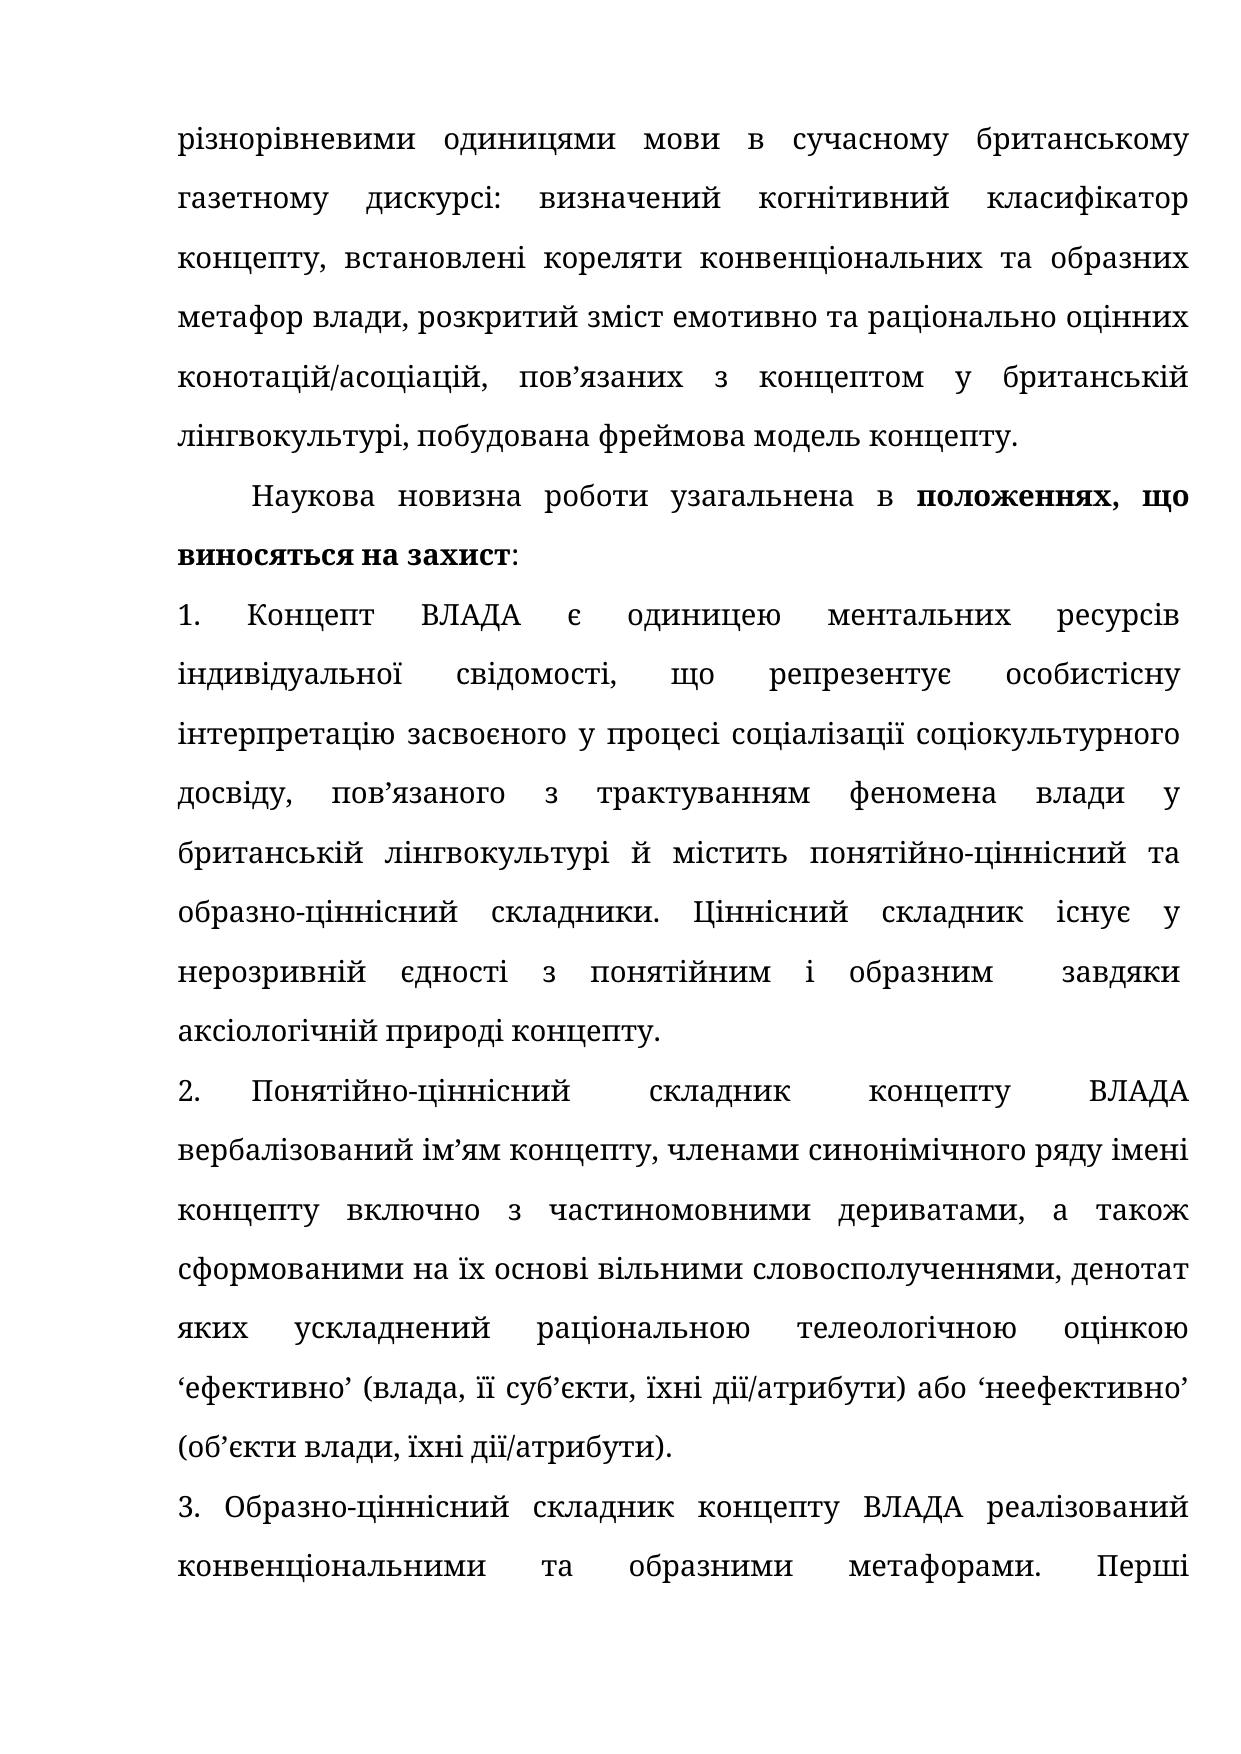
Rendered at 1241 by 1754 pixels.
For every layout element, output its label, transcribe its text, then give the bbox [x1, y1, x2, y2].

text Наукова новизна роботи узагальнена в положеннях, що виносяться на захист: [177, 475, 1190, 574]
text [177, 1486, 1190, 1585]
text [177, 118, 1190, 455]
text 1. Концепт ВЛАДА є одиницею ментальних ресурсів індивідуальної свідомості, що репрезентує особистісну інтерпретацію засвоєного у процесі соціалізації соціокультурного досвіду, пов’язаного з трактуванням феномена влади у британській лінгвокультурі й містить понятійно-ціннісний та образно-ціннісний складники. Ціннісний складник існує у нерозривній єдності з понятійним і образним завдяки аксіологічній природі концепту. [177, 594, 1181, 1050]
text 2. Понятійно-ціннісний складник концепту ВЛАДА вербалізований ім’ям концепту, членами синонімічного ряду імені концепту включно з частиномовними дериватами, а також сформованими на їх основі вільними словосполученнями, денотат яких ускладнений раціональною телеологічною оцінкою ‘ефективно’ (влада, її суб’єкти, їхні дії/атрибути) або ‘неефективно’ (об’єкти влади, їхні дії/атрибути). [177, 1070, 1190, 1466]
